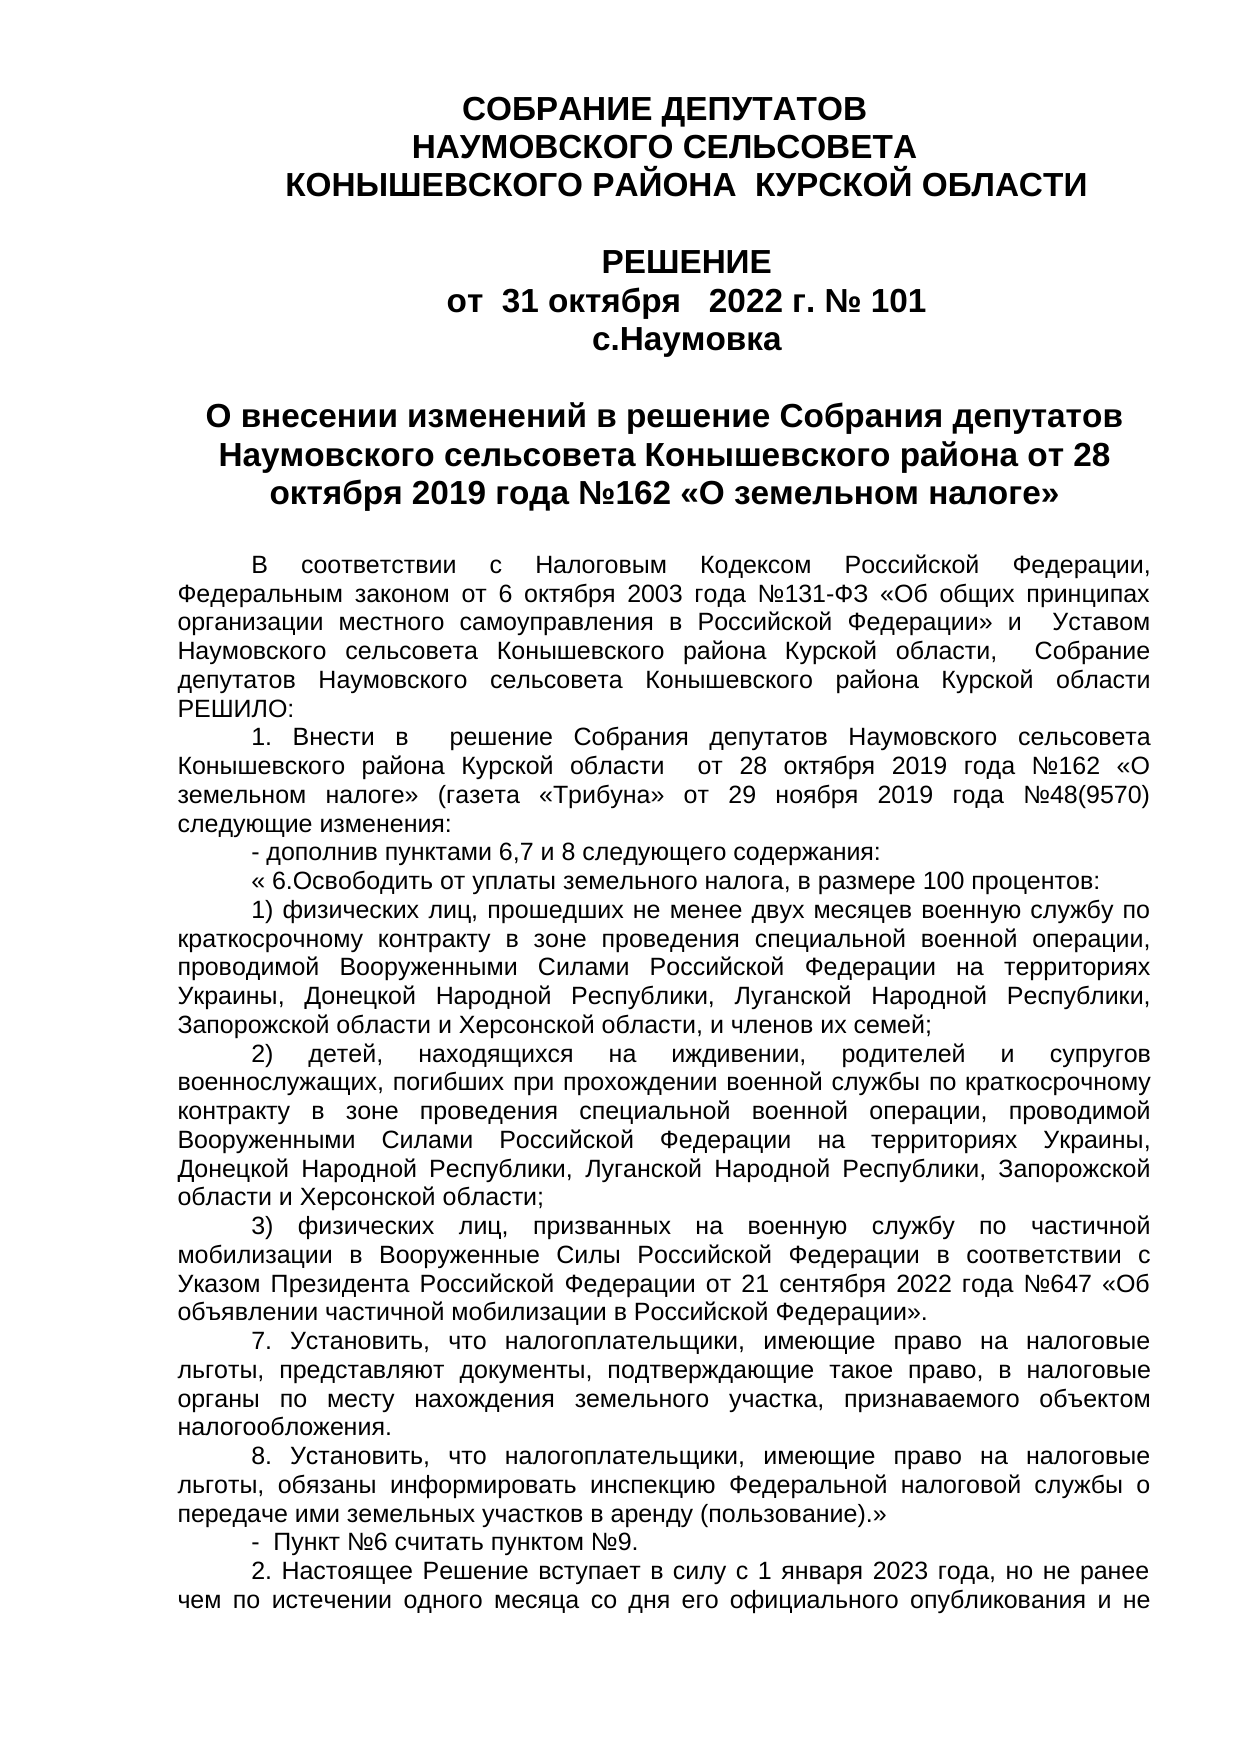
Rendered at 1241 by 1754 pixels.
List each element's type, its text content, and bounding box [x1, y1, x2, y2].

text СОБРАНИЕ ДЕПУТАТОВ [177, 89, 1152, 127]
text НАУМОВСКОГО СЕЛЬСОВЕТА [177, 127, 1152, 166]
text В соответствии с Налоговым Кодексом Российской Федерации, Федеральным законом от 6 октября 2003 года №131-ФЗ «Об общих принципах организации местного самоуправления в Российской Федерации» и Уставом Наумовского сельсовета Конышевского района Курской области, Собрание депутатов Наумовского сельсовета Конышевского района Курской области РЕШИЛО: [177, 550, 1152, 722]
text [177, 1556, 1152, 1614]
text 8. Установить, что налогоплательщики, имеющие право на налоговые льготы, обязаны информировать инспекцию Федеральной налоговой службы о передаче ими земельных участков в аренду (пользование).» [177, 1441, 1152, 1527]
text РЕШЕНИЕ [177, 242, 1152, 281]
text с.Наумовка [177, 319, 1152, 358]
text 3) физических лиц, призванных на военную службу по частичной мобилизации в Вооруженные Силы Российской Федерации в соответствии с Указом Президента Российской Федерации от 21 сентября 2022 года №647 «Об объявлении частичной мобилизации в Российской Федерации». [177, 1211, 1152, 1326]
text - Пункт №6 считать пунктом №9. [177, 1527, 1152, 1556]
text КОНЫШЕВСКОГО РАЙОНА КУРСКОЙ ОБЛАСТИ [177, 166, 1152, 204]
text О внесении изменений в решение Собрания депутатов Наумовского сельсовета Конышевского района от 28 октября 2019 года №162 «О земельном налоге» [177, 396, 1152, 511]
text « 6.Освободить от уплаты земельного налога, в размере 100 процентов: [177, 866, 1152, 895]
text от 31 октября 2022 г. № 101 [177, 281, 1152, 319]
text 2) детей, находящихся на иждивении, родителей и супругов военнослужащих, погибших при прохождении военной службы по краткосрочному контракту в зоне проведения специальной военной операции, проводимой Вооруженными Силами Российской Федерации на территориях Украины, Донецкой Народной Республики, Луганской Народной Республики, Запорожской области и Херсонской области; [177, 1039, 1152, 1211]
text - дополнив пунктами 6,7 и 8 следующего содержания: [177, 837, 1152, 866]
text 1) физических лиц, прошедших не менее двух месяцев военную службу по краткосрочному контракту в зоне проведения специальной военной операции, проводимой Вооруженными Силами Российской Федерации на территориях Украины, Донецкой Народной Республики, Луганской Народной Республики, Запорожской области и Херсонской области, и членов их семей; [177, 895, 1152, 1039]
text 1. Внести в решение Собрания депутатов Наумовского сельсовета Конышевского района Курской области от 28 октября 2019 года №162 «О земельном налоге» (газета «Трибуна» от 29 ноября 2019 года №48(9570) следующие изменения: [177, 722, 1152, 837]
text 7. Установить, что налогоплательщики, имеющие право на налоговые льготы, представляют документы, подтверждающие такое право, в налоговые органы по месту нахождения земельного участка, признаваемого объектом налогообложения. [177, 1326, 1152, 1441]
